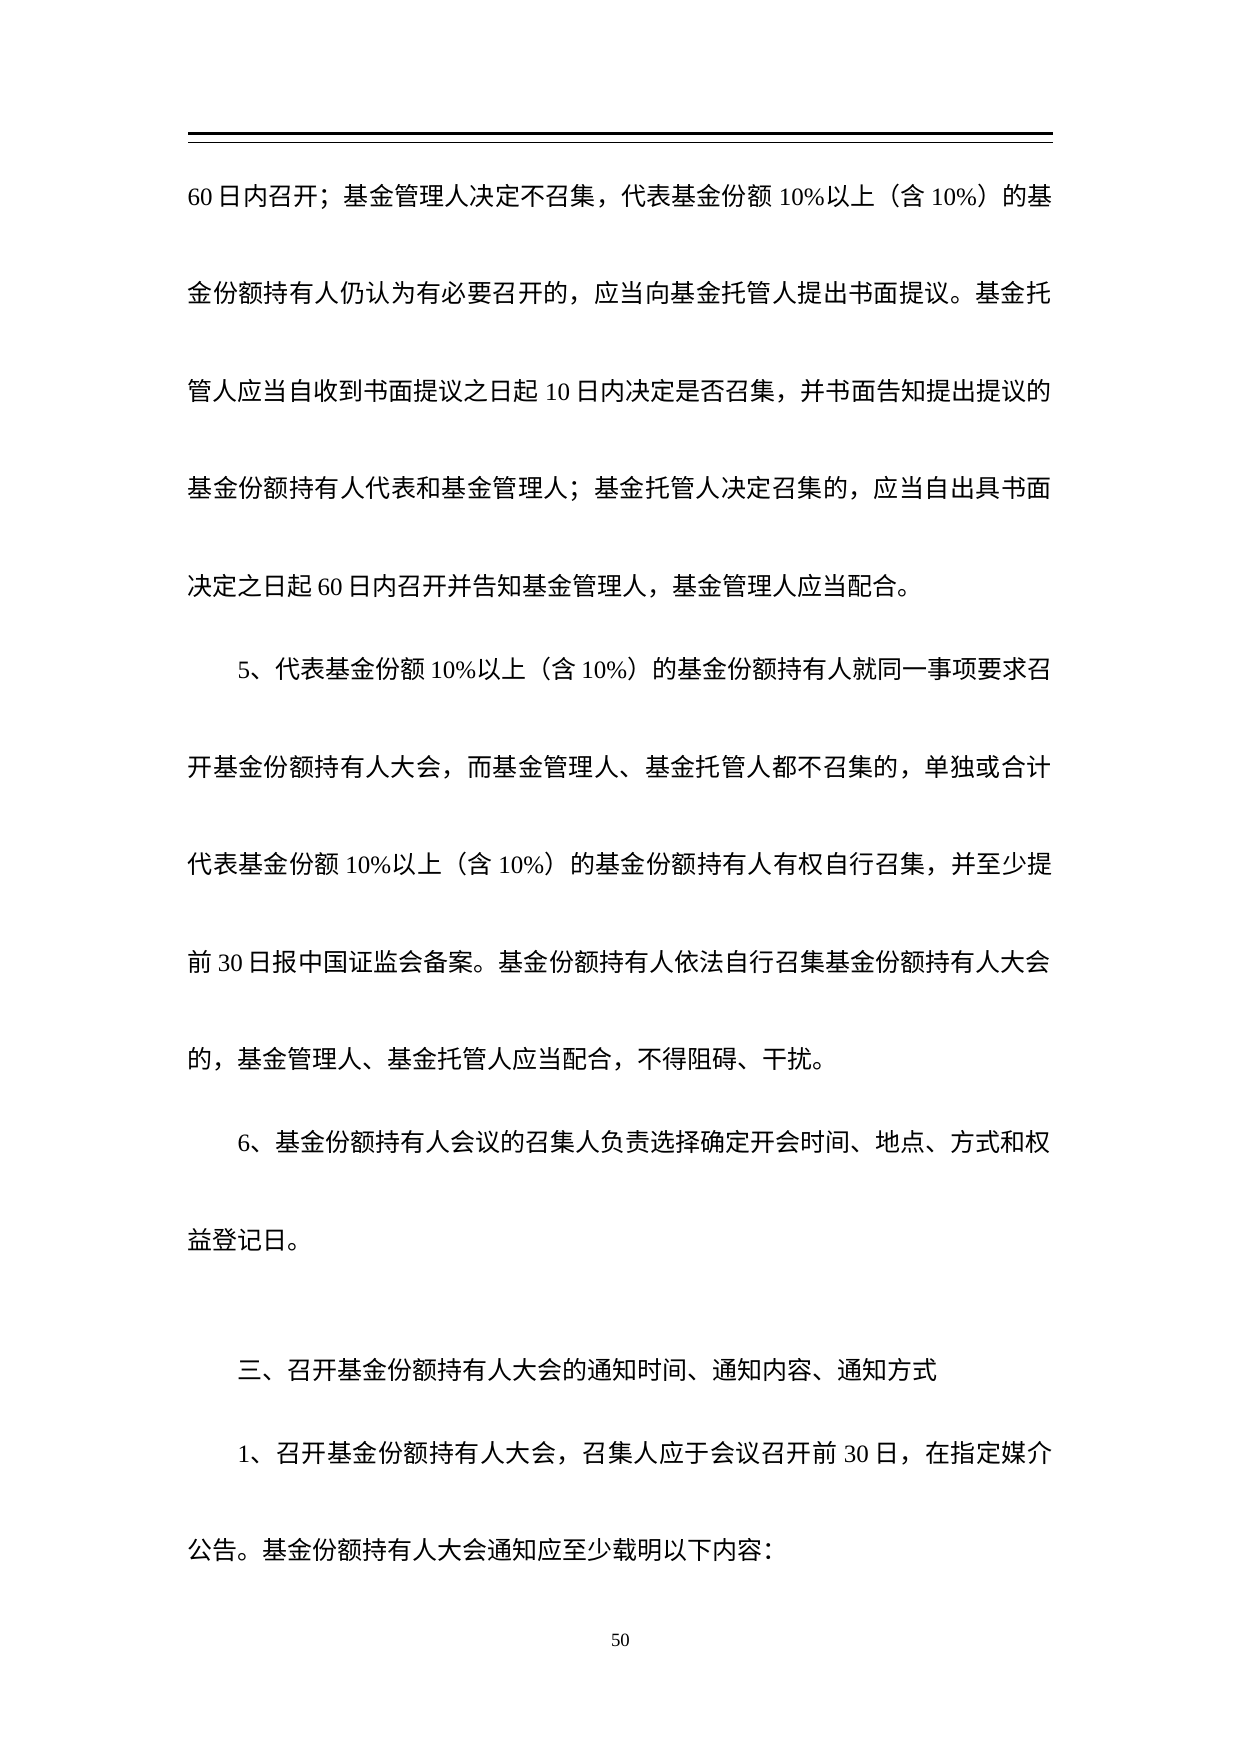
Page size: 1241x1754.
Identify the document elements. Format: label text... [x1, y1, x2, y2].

text 60日内召开；基金管理人决定不召集，代表基金份额10%以上（含10%）的基金份额持有人仍认为有必要召开的，应当向基金托管人提出书面提议。基金托管人应当自收到书面提议之日起10日内决定是否召集，并书面告知提出提议的基金份额持有人代表和基金管理人；基金托管人决定召集的，应当自出具书面决定之日起60日内召开并告知基金管理人，基金管理人应当配合。 [187, 162, 1053, 617]
text 6、基金份额持有人会议的召集人负责选择确定开会时间、地点、方式和权益登记日。 [187, 1108, 1053, 1271]
text 三、召开基金份额持有人大会的通知时间、通知内容、通知方式 [187, 1336, 1053, 1401]
text 1、召开基金份额持有人大会，召集人应于会议召开前30日，在指定媒介公告。基金份额持有人大会通知应至少载明以下内容： [187, 1419, 1053, 1581]
text 5、代表基金份额10%以上（含10%）的基金份额持有人就同一事项要求召开基金份额持有人大会，而基金管理人、基金托管人都不召集的，单独或合计代表基金份额10%以上（含10%）的基金份额持有人有权自行召集，并至少提前30日报中国证监会备案。基金份额持有人依法自行召集基金份额持有人大会的，基金管理人、基金托管人应当配合，不得阻碍、干扰。 [187, 635, 1053, 1090]
